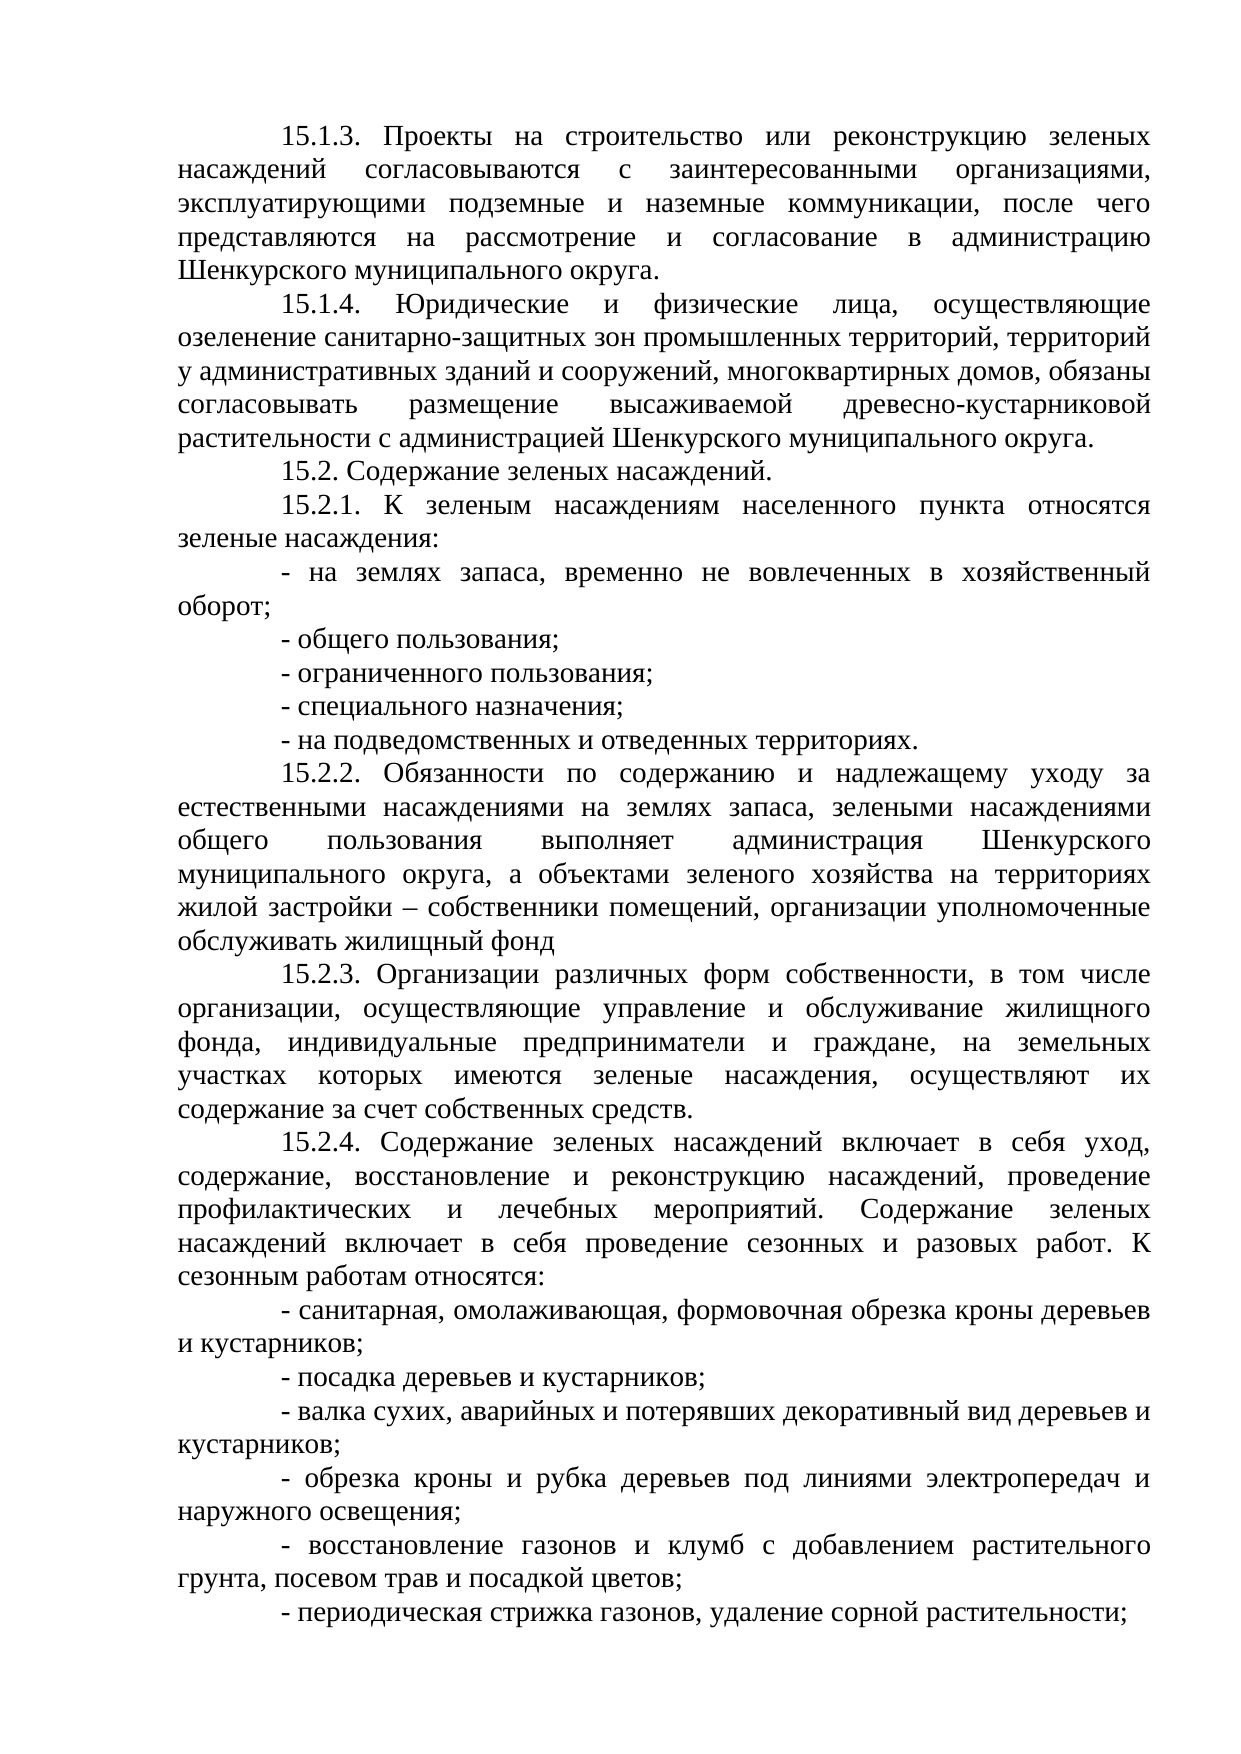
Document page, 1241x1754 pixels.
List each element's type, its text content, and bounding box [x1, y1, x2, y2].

text - санитарная, омолаживающая, формовочная обрезка кроны деревьев и кустарников; [177, 1292, 1152, 1359]
text - на подведомственных и отведенных территориях. [177, 722, 1152, 755]
text 15.1.3. Проекты на строительство или реконструкцию зеленых насаждений согласовываются с заинтересованными организациями, эксплуатирующими подземные и наземные коммуникации, после чего представляются на рассмотрение и согласование в администрацию Шенкурского муниципального округа. [177, 118, 1152, 286]
text - ограниченного пользования; [177, 655, 1152, 688]
text - специального назначения; [177, 688, 1152, 722]
text - посадка деревьев и кустарников; [177, 1359, 1152, 1393]
text - периодическая стрижка газонов, удаление сорной растительности; [177, 1594, 1152, 1627]
text 15.2.3. Организации различных форм собственности, в том числе организации, осуществляющие управление и обслуживание жилищного фонда, индивидуальные предприниматели и граждане, на земельных участках которых имеются зеленые насаждения, осуществляют их содержание за счет собственных средств. [177, 957, 1152, 1124]
text - валка сухих, аварийных и потерявших декоративный вид деревьев и кустарников; [177, 1393, 1152, 1460]
text 15.2.2. Обязанности по содержанию и надлежащему уходу за естественными насаждениями на землях запаса, зелеными насаждениями общего пользования выполняет администрация Шенкурского муниципального округа, а объектами зеленого хозяйства на территориях жилой застройки – собственники помещений, организации уполномоченные обслуживать жилищный фонд [177, 755, 1152, 957]
text 15.2.4. Содержание зеленых насаждений включает в себя уход, содержание, восстановление и реконструкцию насаждений, проведение профилактических и лечебных мероприятий. Содержание зеленых насаждений включает в себя проведение сезонных и разовых работ. К сезонным работам относятся: [177, 1124, 1152, 1292]
text - на землях запаса, временно не вовлеченных в хозяйственный оборот; [177, 554, 1152, 621]
text - восстановление газонов и клумб с добавлением растительного грунта, посевом трав и посадкой цветов; [177, 1527, 1152, 1594]
text - общего пользования; [177, 621, 1152, 655]
text - обрезка кроны и рубка деревьев под линиями электропередач и наружного освещения; [177, 1460, 1152, 1527]
text 15.2. Содержание зеленых насаждений. [177, 453, 1152, 487]
text 15.1.4. Юридические и физические лица, осуществляющие озеленение санитарно-защитных зон промышленных территорий, территорий у административных зданий и сооружений, многоквартирных домов, обязаны согласовывать размещение высаживаемой древесно-кустарниковой растительности с администрацией Шенкурского муниципального округа. [177, 286, 1152, 453]
text 15.2.1. К зеленым насаждениям населенного пункта относятся зеленые насаждения: [177, 487, 1152, 554]
